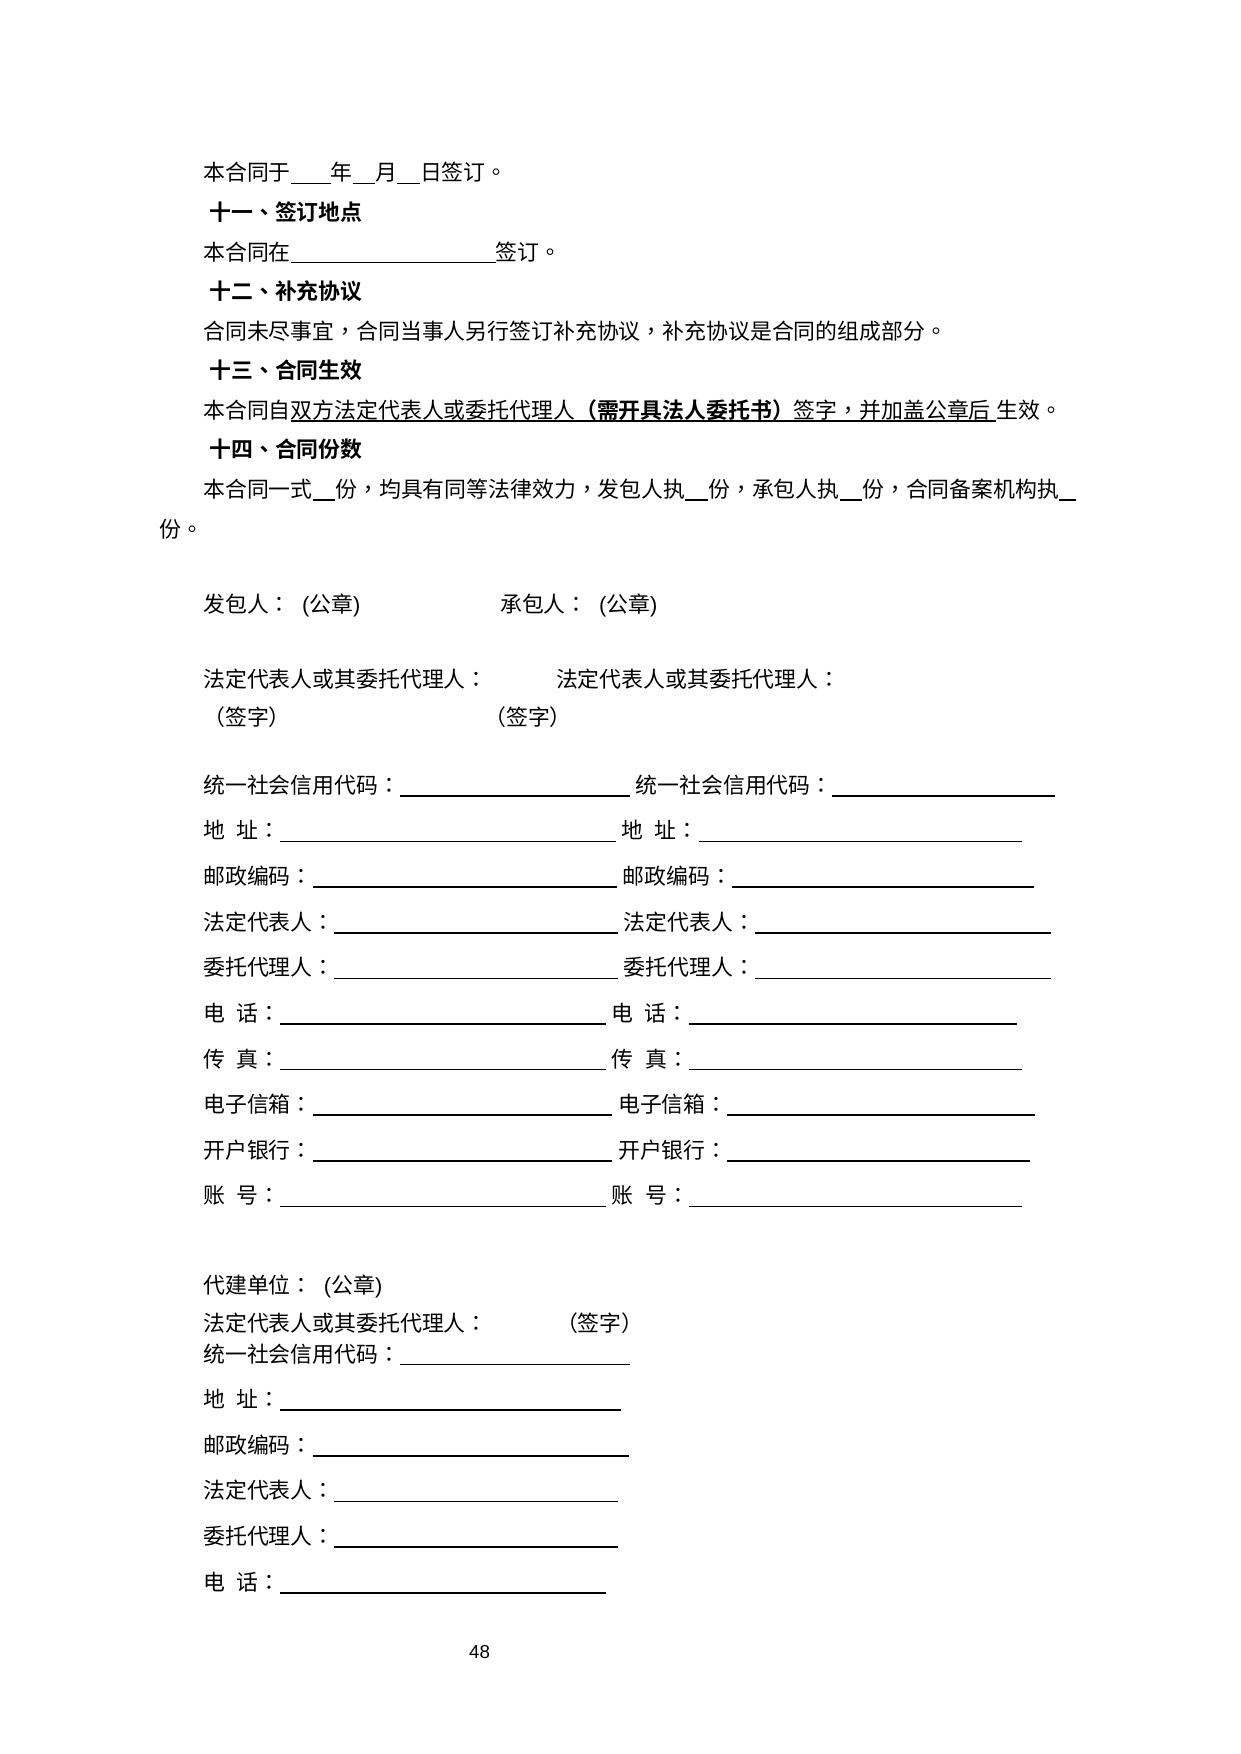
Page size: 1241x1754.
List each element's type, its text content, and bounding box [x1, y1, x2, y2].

text （签字） （签字） [159, 695, 1079, 732]
text 十三、合同生效 [159, 347, 1079, 387]
text 本合同自双方法定代表人或委托代理人（需开具法人委托书）签字，并加盖公章后 生效。 [159, 387, 1079, 426]
text 委托代理人： 委托代理人： [159, 952, 1079, 982]
text 委托代理人： [159, 1521, 1079, 1551]
text 发包人： (公章) 承包人： (公章) [159, 582, 1079, 620]
text 邮政编码： [159, 1430, 1079, 1460]
text 法定代表人或其委托代理人： 法定代表人或其委托代理人： [159, 657, 1079, 695]
text 开户银行： 开户银行： [159, 1135, 1079, 1165]
text 代建单位： (公章) [159, 1264, 1079, 1301]
text 地 址： [159, 1384, 1079, 1414]
text 合同未尽事宜，合同当事人另行签订补充协议，补充协议是合同的组成部分。 [159, 307, 1079, 347]
text 电 话： 电 话： [159, 998, 1079, 1028]
text 邮政编码： 邮政编码： [159, 861, 1079, 891]
text 十一、签订地点 [159, 189, 1079, 228]
text 十四、合同份数 [159, 426, 1079, 466]
text 账 号： 账 号： [159, 1181, 1079, 1210]
text 法定代表人： 法定代表人： [159, 907, 1079, 937]
text 本合同在 签订。 [159, 228, 1079, 268]
text 法定代表人或其委托代理人： （签字） [159, 1301, 1079, 1339]
text 本合同于 年 月 日签订。 [159, 149, 1079, 189]
text 十二、补充协议 [159, 268, 1079, 307]
text 电 话： [159, 1567, 1079, 1597]
text 地 址： 地 址： [159, 816, 1079, 845]
text 统一社会信用代码： 统一社会信用代码： [159, 770, 1079, 800]
text 统一社会信用代码： [159, 1339, 1079, 1368]
text 电子信箱： 电子信箱： [159, 1089, 1079, 1119]
text 本合同一式 份，均具有同等法律效力，发包人执 份，承包人执 份，合同备案机构执 份。 [159, 466, 1079, 545]
text 传 真： 传 真： [159, 1044, 1079, 1073]
text 法定代表人： [159, 1476, 1079, 1505]
